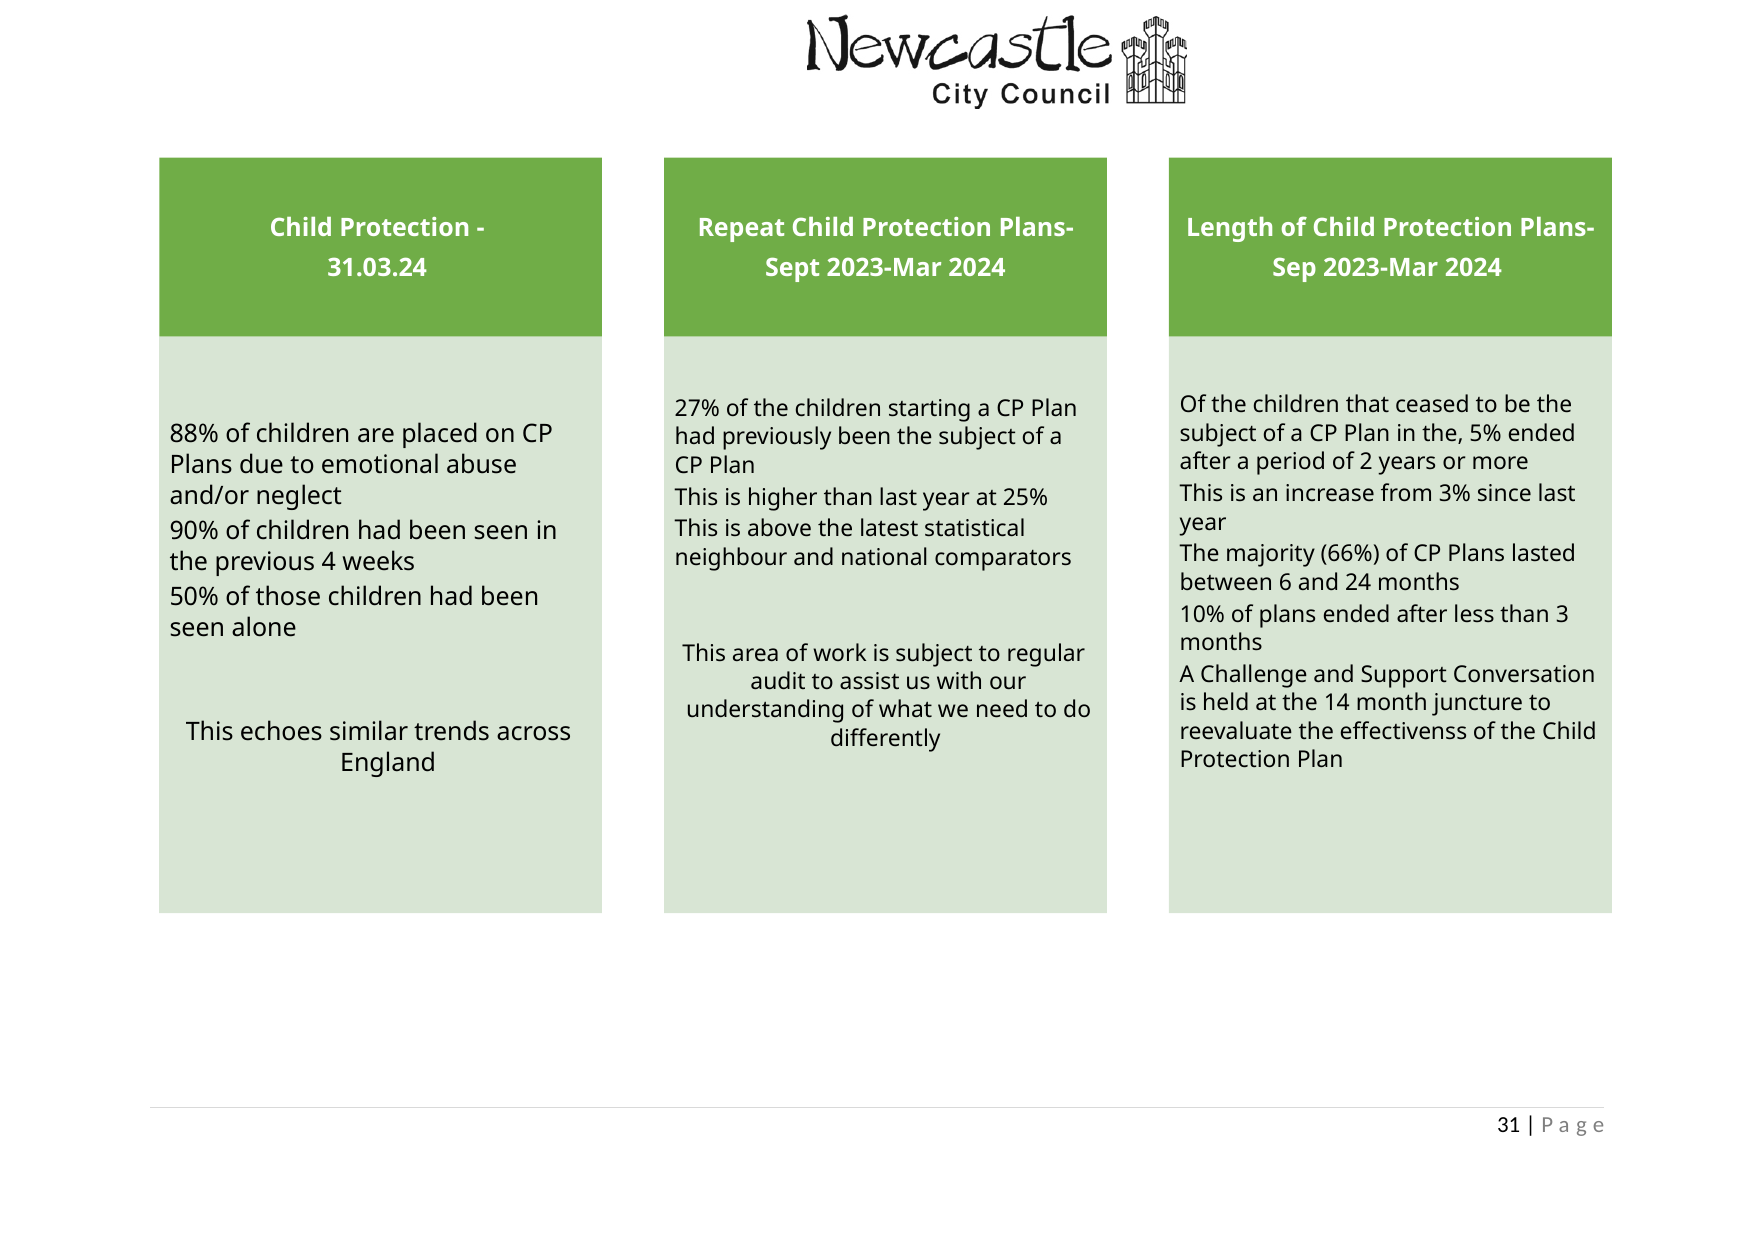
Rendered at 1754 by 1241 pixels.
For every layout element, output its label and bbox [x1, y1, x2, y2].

picture [805, 14, 1187, 108]
